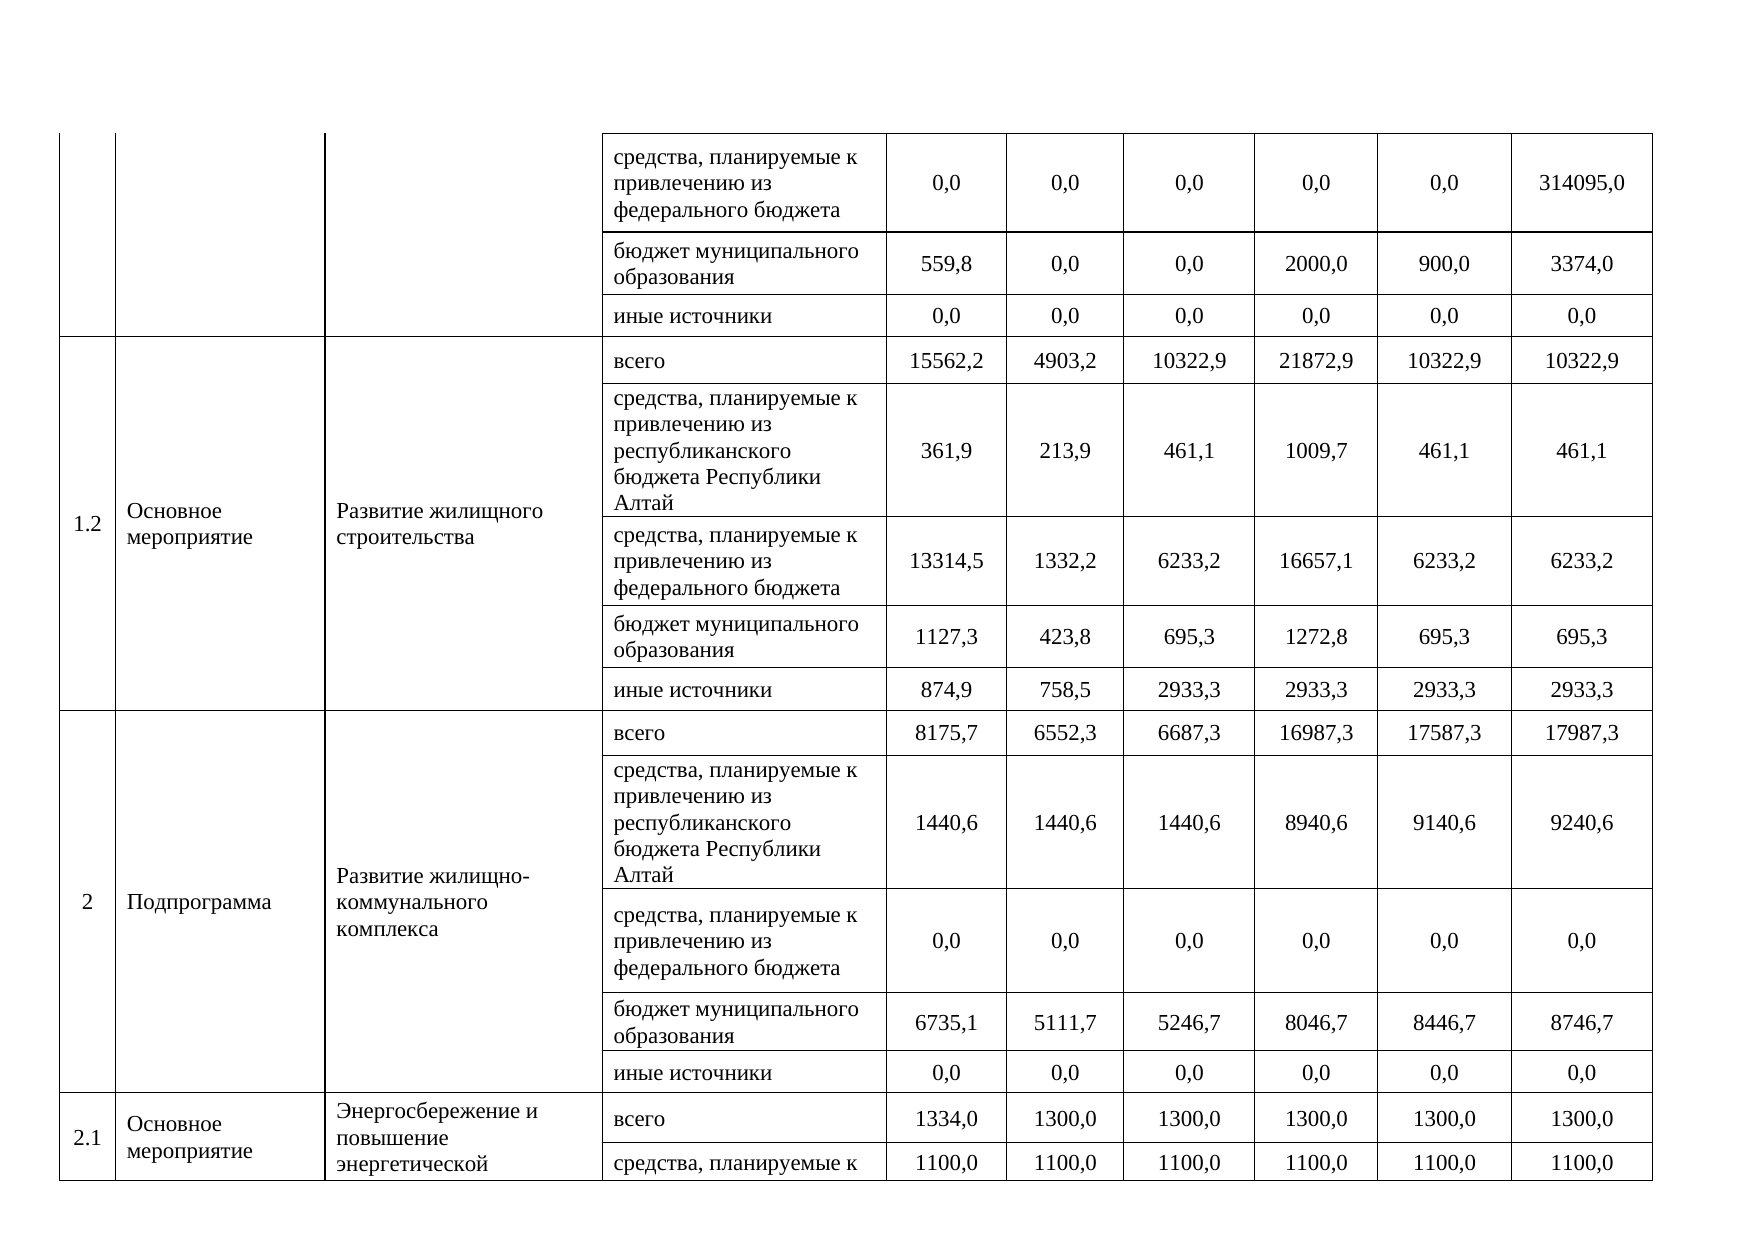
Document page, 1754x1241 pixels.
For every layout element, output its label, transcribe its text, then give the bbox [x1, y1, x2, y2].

table_cell Развитие жилищно-коммунального комплекса [326, 711, 602, 1092]
table_cell 695,3 [1124, 606, 1254, 667]
table_cell 5246,7 [1124, 993, 1254, 1050]
table_cell 2933,3 [1255, 668, 1377, 709]
table_cell 10322,9 [1512, 337, 1652, 383]
table_cell 2000,0 [1255, 233, 1377, 294]
table_cell 8446,7 [1378, 993, 1511, 1050]
table_cell 0,0 [887, 1051, 1006, 1092]
table_cell бюджет муниципального образования [603, 233, 886, 294]
table_cell Развитие жилищного строительства [326, 337, 602, 709]
table_cell 10322,9 [1124, 337, 1254, 383]
table_cell 8175,7 [887, 711, 1006, 755]
table_cell 0,0 [1255, 1051, 1377, 1092]
table_cell 1300,0 [1007, 1093, 1123, 1142]
table_cell 461,1 [1512, 384, 1652, 516]
table_cell 1272,8 [1255, 606, 1377, 667]
table_cell 2933,3 [1124, 668, 1254, 709]
table_cell 1100,0 [1378, 1143, 1511, 1180]
table_cell средства, планируемые к привлечению из республиканского бюджета Республики Алтай [603, 384, 886, 516]
table_cell 0,0 [1512, 1051, 1652, 1092]
table_cell 1100,0 [887, 1143, 1006, 1180]
table_cell 17987,3 [1512, 711, 1652, 755]
table_cell 1334,0 [887, 1093, 1006, 1142]
table_cell 1300,0 [1124, 1093, 1254, 1142]
table_cell бюджет муниципального образования [603, 606, 886, 667]
table_cell 0,0 [1124, 1051, 1254, 1092]
table_cell 1100,0 [1512, 1143, 1652, 1180]
table_cell 8746,7 [1512, 993, 1652, 1050]
table_cell 461,1 [1124, 384, 1254, 516]
table_cell 6233,2 [1378, 517, 1511, 605]
table_cell 5111,7 [1007, 993, 1123, 1050]
table_cell средства, планируемые к привлечению из республиканского бюджета Республики Алтай [603, 756, 886, 888]
table_cell 423,8 [1007, 606, 1123, 667]
table_cell средства, планируемые к привлечению из федерального бюджета [603, 134, 886, 231]
table_cell 15562,2 [887, 337, 1006, 383]
table_cell 0,0 [887, 134, 1006, 231]
table_cell иные источники [603, 295, 886, 336]
table_cell 0,0 [1007, 889, 1123, 992]
table_cell 1300,0 [1255, 1093, 1377, 1142]
table_cell 0,0 [1124, 889, 1254, 992]
table_cell 1100,0 [1007, 1143, 1123, 1180]
table_cell 0,0 [1255, 295, 1377, 336]
table_cell 0,0 [1124, 295, 1254, 336]
table_cell 1300,0 [1378, 1093, 1511, 1142]
table_cell 874,9 [887, 668, 1006, 709]
table_cell 0,0 [1007, 233, 1123, 294]
table_cell 213,9 [1007, 384, 1123, 516]
table_cell 1440,6 [1124, 756, 1254, 888]
table_cell 1100,0 [1124, 1143, 1254, 1180]
table_cell 0,0 [1512, 889, 1652, 992]
table_cell 1440,6 [887, 756, 1006, 888]
table_cell 0,0 [1378, 889, 1511, 992]
table_cell 758,5 [1007, 668, 1123, 709]
table_cell иные источники [603, 668, 886, 709]
table_cell 0,0 [1007, 1051, 1123, 1092]
table_cell всего [603, 337, 886, 383]
table_cell 10322,9 [1378, 337, 1511, 383]
table_cell 9140,6 [1378, 756, 1511, 888]
table_cell 900,0 [1378, 233, 1511, 294]
table_cell 0,0 [1378, 295, 1511, 336]
table_cell 3374,0 [1512, 233, 1652, 294]
table_cell 2933,3 [1378, 668, 1511, 709]
table_cell 361,9 [887, 384, 1006, 516]
table_cell средства, планируемые к привлечению из федерального бюджета [603, 517, 886, 605]
table_cell 17587,3 [1378, 711, 1511, 755]
table_cell 0,0 [1124, 134, 1254, 231]
table_cell 4903,2 [1007, 337, 1123, 383]
table_cell 0,0 [1007, 134, 1123, 231]
table_cell иные источники [603, 1051, 886, 1092]
table_cell 8046,7 [1255, 993, 1377, 1050]
table_cell 1332,2 [1007, 517, 1123, 605]
table_cell 1009,7 [1255, 384, 1377, 516]
table_cell 0,0 [887, 889, 1006, 992]
table_cell 314095,0 [1512, 134, 1652, 231]
table_cell 1300,0 [1512, 1093, 1652, 1142]
table_cell Основное мероприятие [116, 337, 324, 709]
table_cell 6233,2 [1124, 517, 1254, 605]
table_cell 0,0 [1378, 1051, 1511, 1092]
table_cell 0,0 [1255, 134, 1377, 231]
table_cell 0,0 [1378, 134, 1511, 231]
table_cell 461,1 [1378, 384, 1511, 516]
table_cell 0,0 [887, 295, 1006, 336]
table_cell бюджет муниципального образования [603, 993, 886, 1050]
table_cell средства, планируемые к привлечению из федерального бюджета [603, 889, 886, 992]
table_cell 0,0 [1512, 295, 1652, 336]
table_cell 16987,3 [1255, 711, 1377, 755]
table_cell 6687,3 [1124, 711, 1254, 755]
table_cell 6552,3 [1007, 711, 1123, 755]
table_cell всего [603, 1093, 886, 1142]
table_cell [603, 1143, 886, 1180]
table_cell 2 [60, 711, 115, 1092]
table_cell 1127,3 [887, 606, 1006, 667]
table_cell 21872,9 [1255, 337, 1377, 383]
table_cell Подпрограмма [116, 711, 324, 1092]
table_cell 2933,3 [1512, 668, 1652, 709]
table_cell 6233,2 [1512, 517, 1652, 605]
table_cell всего [603, 711, 886, 755]
table_cell 1.2 [60, 337, 115, 709]
table_cell 9240,6 [1512, 756, 1652, 888]
table_cell 0,0 [1124, 233, 1254, 294]
table_cell 1100,0 [1255, 1143, 1377, 1180]
table_cell Основное мероприятие [116, 1093, 324, 1180]
table_cell 8940,6 [1255, 756, 1377, 888]
table_cell 2.1 [60, 1093, 115, 1180]
table_cell 695,3 [1378, 606, 1511, 667]
table_cell 13314,5 [887, 517, 1006, 605]
table_cell 559,8 [887, 233, 1006, 294]
table_cell 6735,1 [887, 993, 1006, 1050]
table_cell 0,0 [1255, 889, 1377, 992]
table_cell Энергосбережение и повышение энергетической эффективности [326, 1093, 602, 1180]
table_cell 695,3 [1512, 606, 1652, 667]
table_cell 0,0 [1007, 295, 1123, 336]
table_cell 1440,6 [1007, 756, 1123, 888]
table_cell 16657,1 [1255, 517, 1377, 605]
